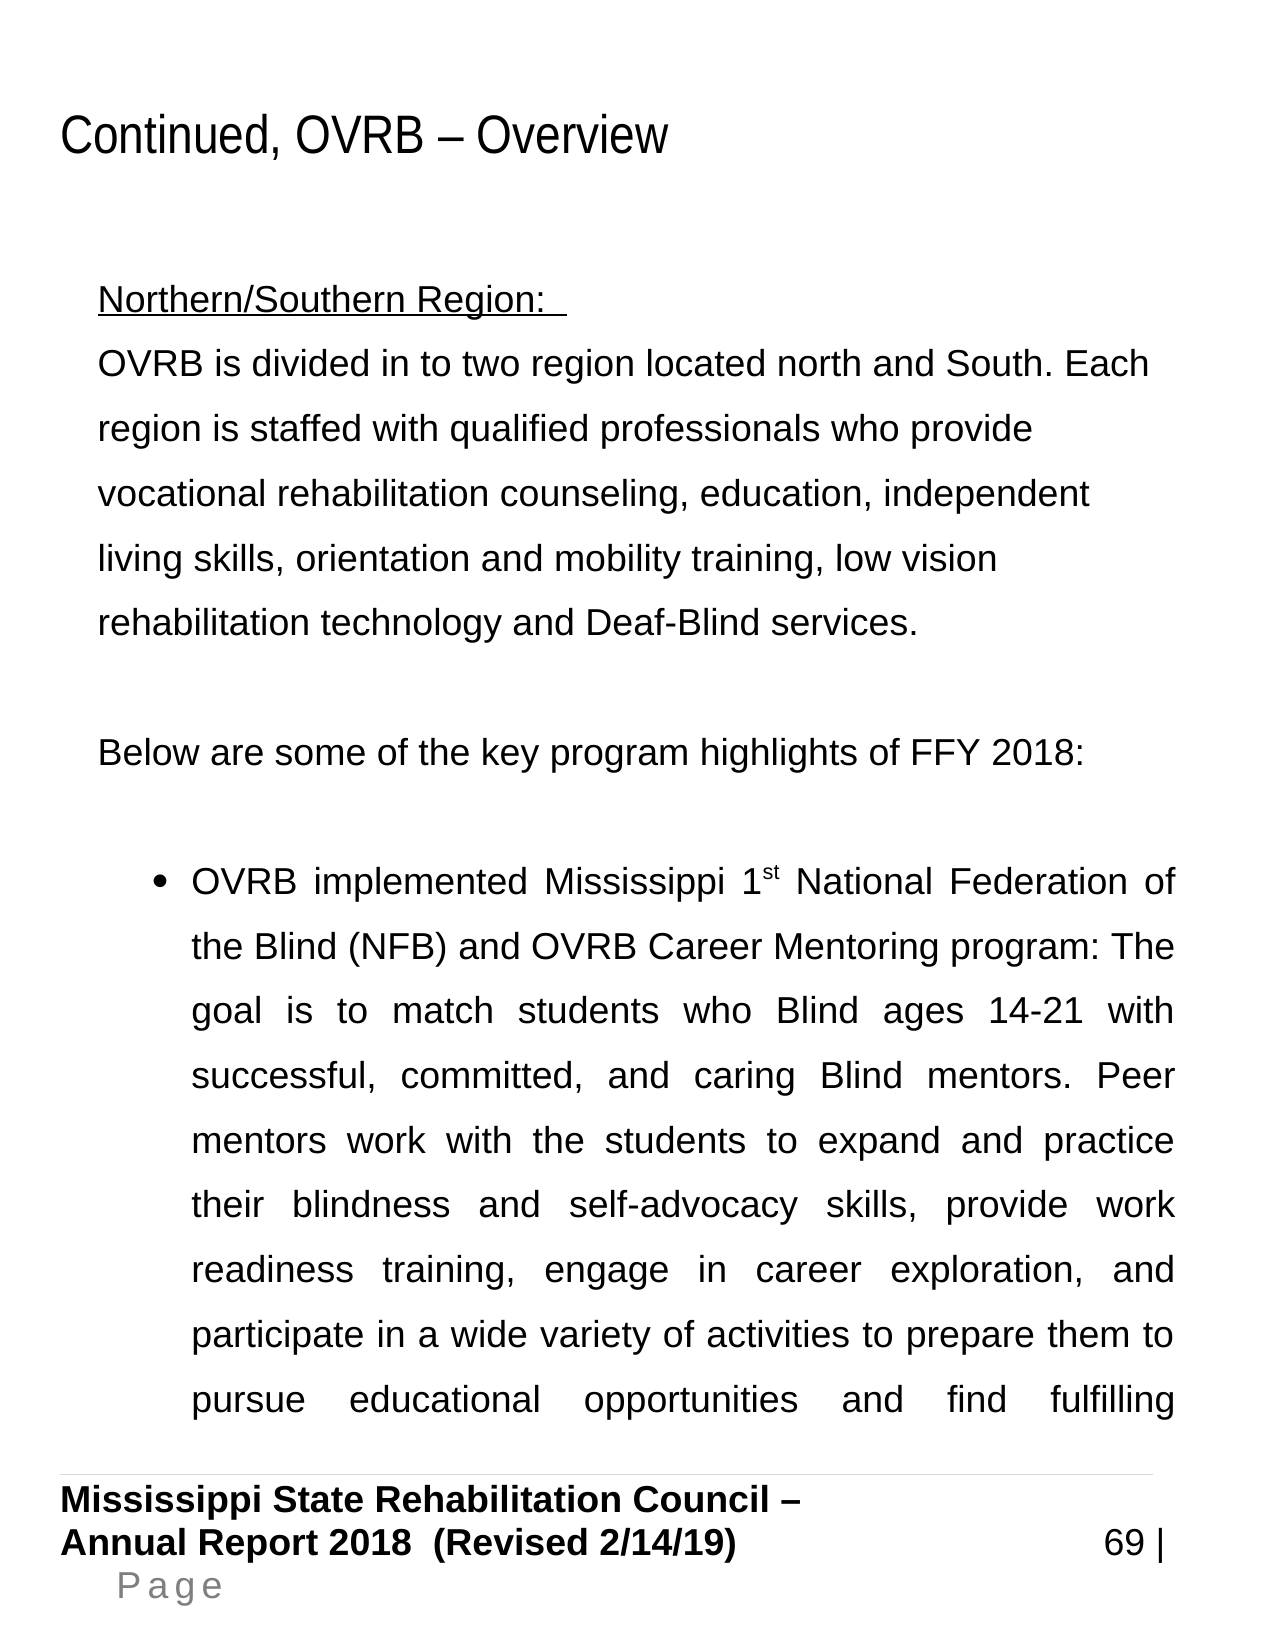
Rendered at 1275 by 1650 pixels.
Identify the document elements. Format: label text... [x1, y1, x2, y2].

text OVRB is divided in to two region located north and South. Each region is staffed with qualified professionals who provide vocational rehabilitation counseling, education, independent living skills, orientation and mobility training, low vision rehabilitation technology and Deaf-Blind services. [97, 342, 1176, 643]
text Northern/Southern Region: [97, 277, 1176, 320]
text Below are some of the key program highlights of FFY 2018: [97, 730, 1176, 773]
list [154, 859, 1176, 1420]
text Continued, OVRB – Overview [60, 102, 1194, 164]
